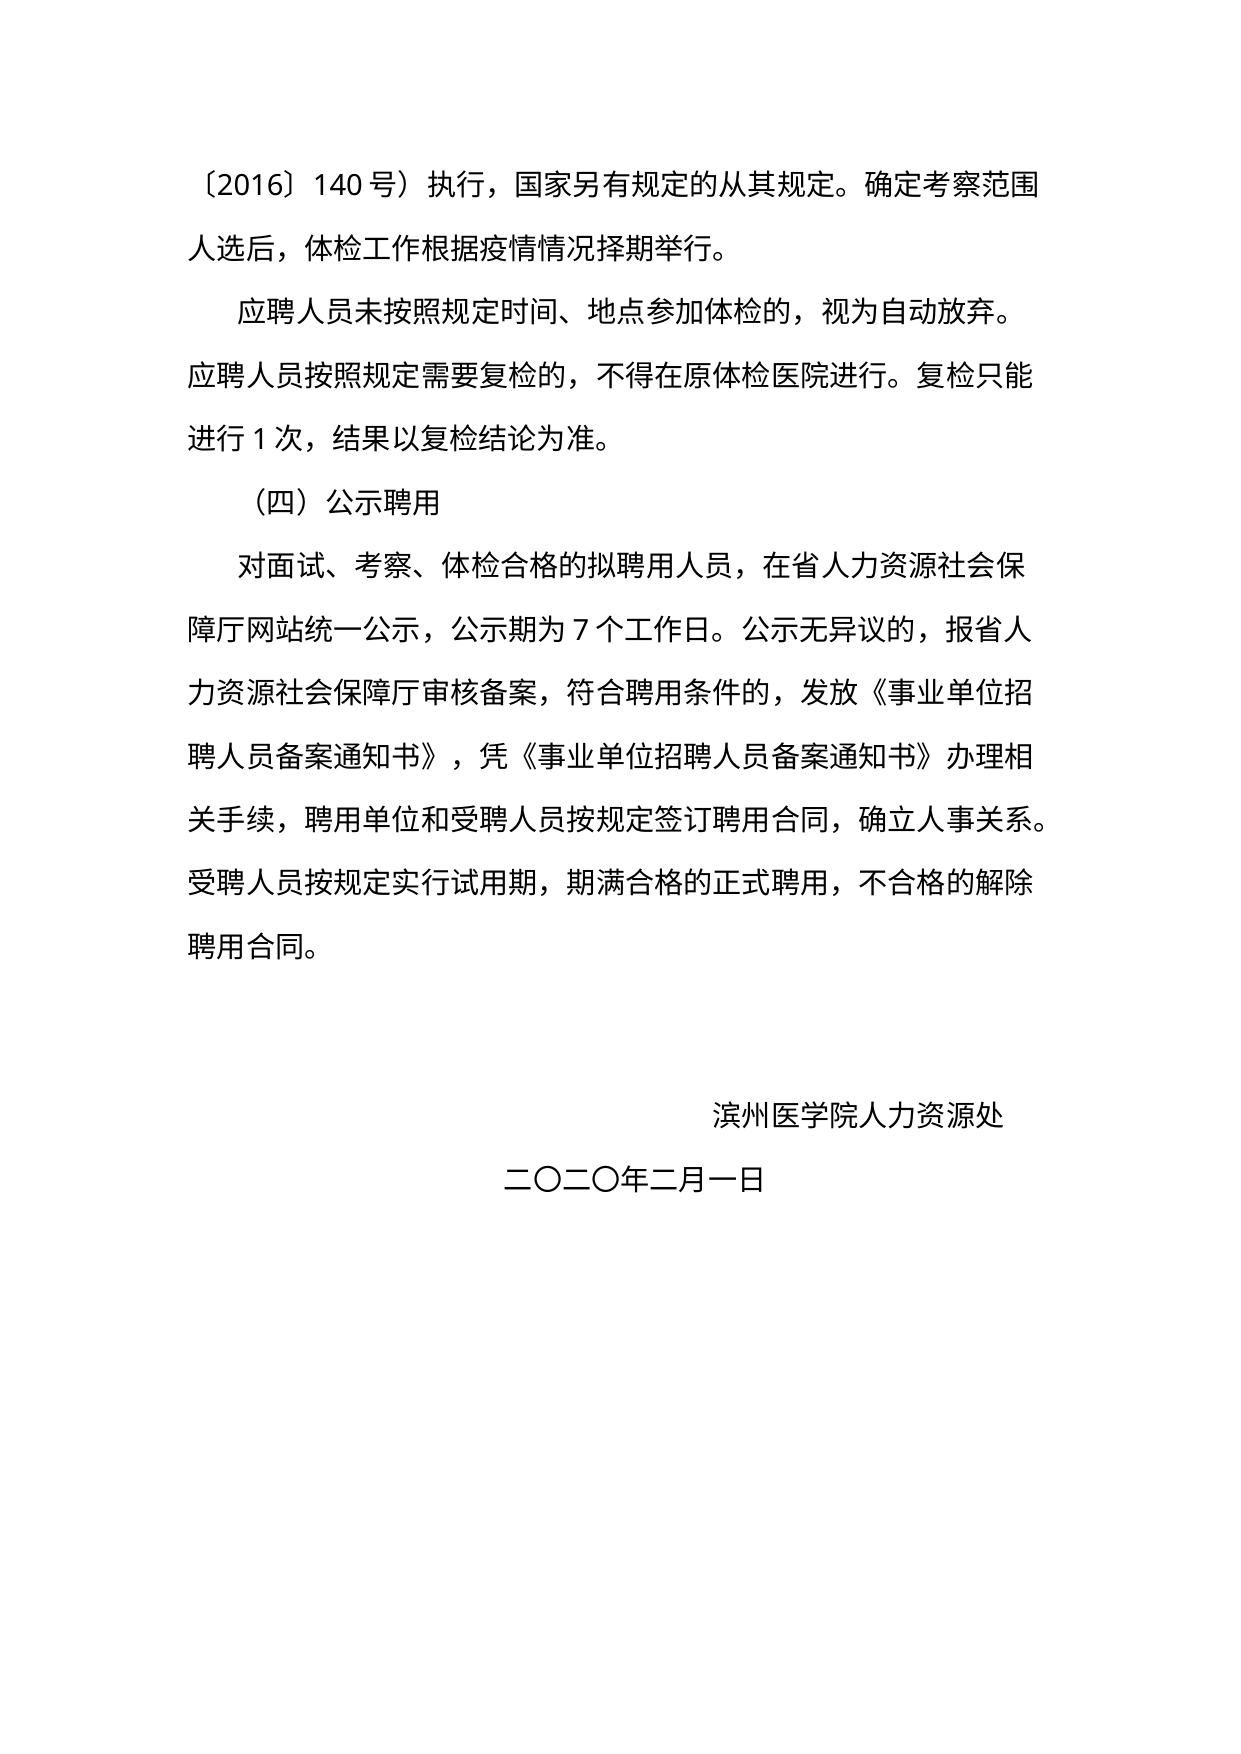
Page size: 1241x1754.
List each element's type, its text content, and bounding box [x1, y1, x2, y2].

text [187, 162, 1053, 268]
text 对面试、考察、体检合格的拟聘用人员，在省人力资源社会保障厅网站统一公示，公示期为7个工作日。公示无异议的，报省人力资源社会保障厅审核备案，符合聘用条件的，发放《事业单位招聘人员备案通知书》，凭《事业单位招聘人员备案通知书》办理相关手续，聘用单位和受聘人员按规定签订聘用合同，确立人事关系。受聘人员按规定实行试用期，期满合格的正式聘用，不合格的解除聘用合同。 [187, 543, 1053, 966]
text （四）公示聘用 [187, 479, 1053, 522]
text 滨州医学院人力资源处 [187, 1093, 1053, 1135]
text 应聘人员未按照规定时间、地点参加体检的，视为自动放弃。应聘人员按照规定需要复检的，不得在原体检医院进行。复检只能进行1次，结果以复检结论为准。 [187, 289, 1053, 458]
text 二〇二〇年二月一日 [187, 1156, 1053, 1199]
